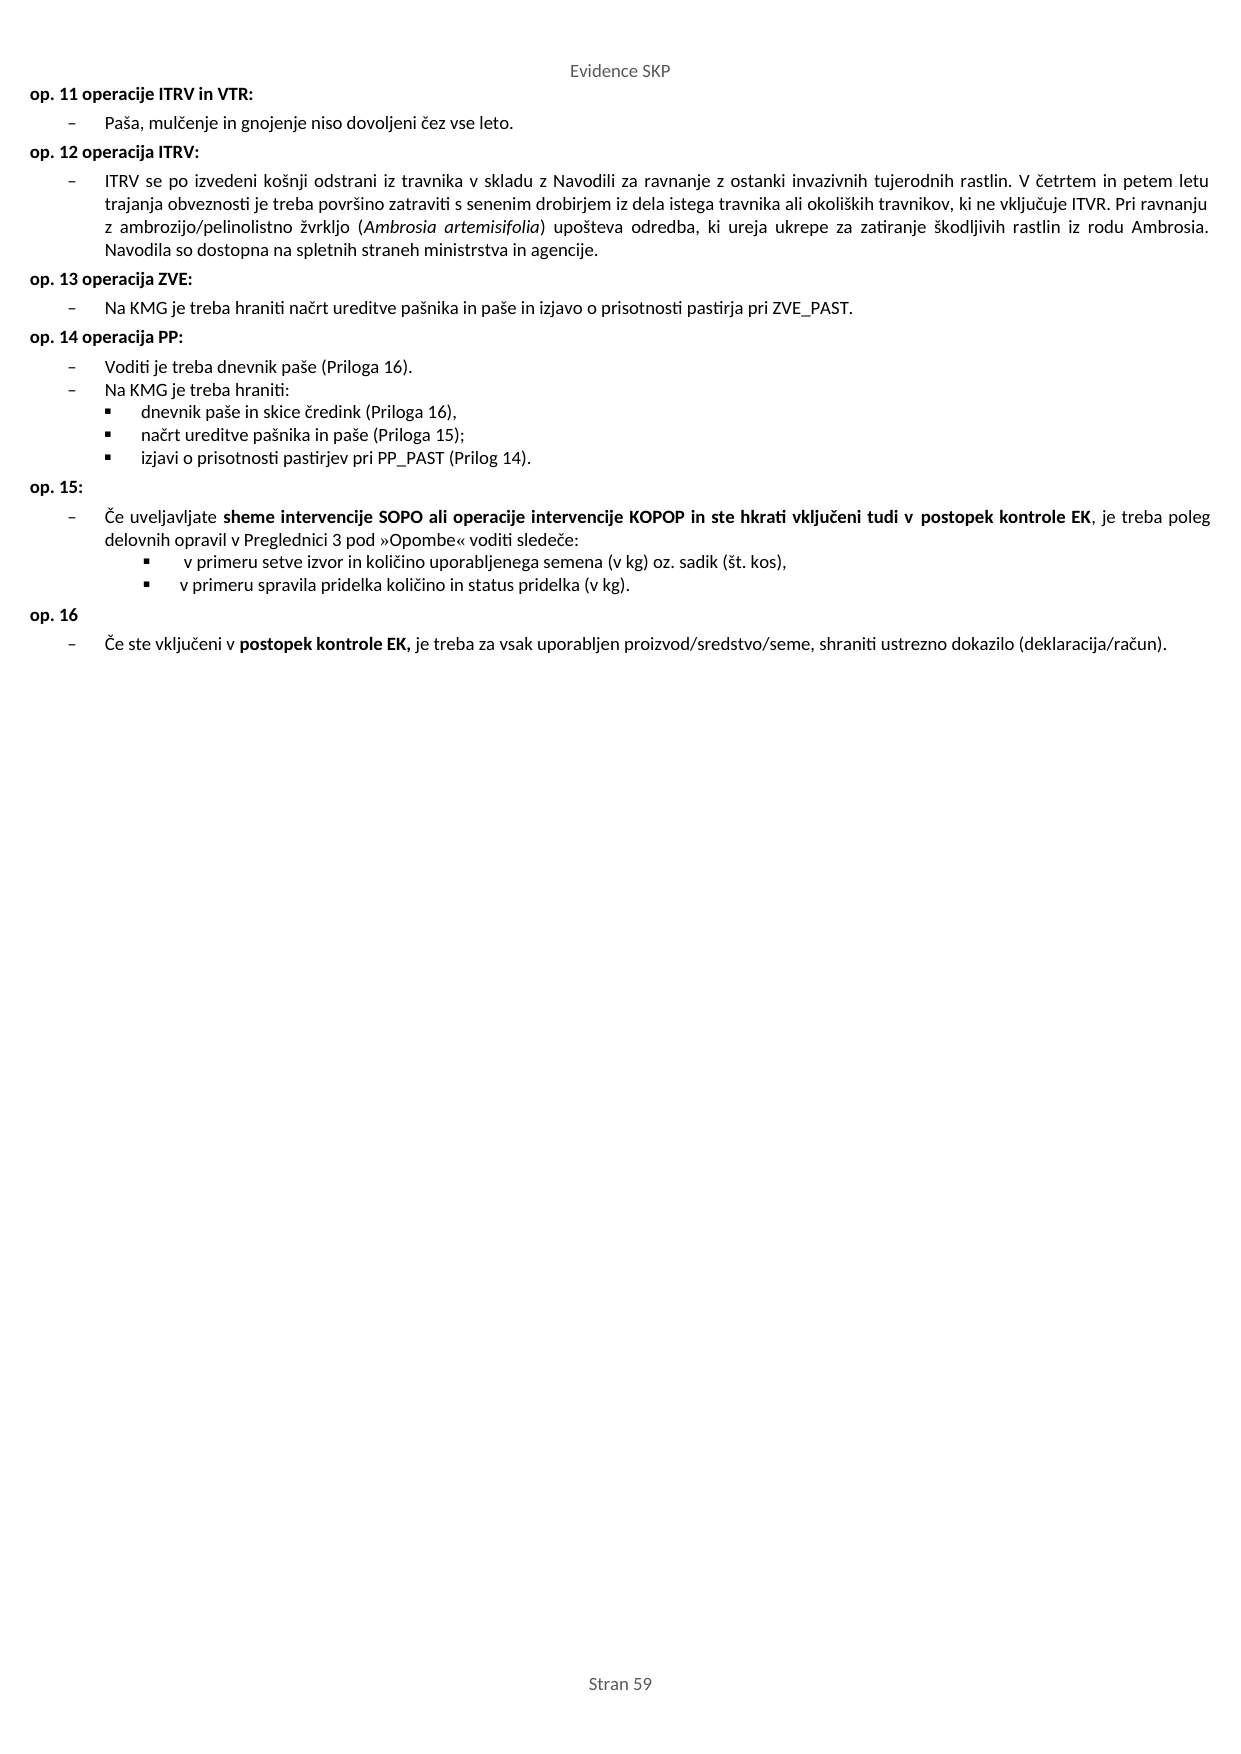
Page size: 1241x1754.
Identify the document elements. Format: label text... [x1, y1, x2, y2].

list v primeru setve izvor in količino uporabljenega semena (v kg) oz. sadik (št. kos), [142, 551, 1211, 574]
text op. 15: [29, 476, 1211, 499]
list Paša, mulčenje in gnojenje niso dovoljeni čez vse leto. [67, 111, 1211, 134]
text op. 13 operacija ZVE: [29, 267, 1211, 290]
text op. 11 operacije ITRV in VTR: [29, 82, 1211, 105]
text op. 16 [29, 603, 1211, 626]
list Na KMG je treba hraniti: [67, 378, 1211, 401]
list dnevnik paše in skice čredink (Priloga 16), [103, 401, 1211, 424]
list v primeru spravila pridelka količino in status pridelka (v kg). [142, 574, 1211, 597]
list Če ste vključeni v postopek kontrole EK, je treba za vsak uporabljen proizvod/sredstvo/seme, shraniti ustrezno dokazilo (deklaracija/račun). [67, 632, 1211, 655]
text op. 14 operacija PP: [29, 326, 1211, 349]
list izjavi o prisotnosti pastirjev pri PP_PAST (Prilog 14). [103, 447, 1211, 469]
list Če uveljavljate sheme intervencije SOPO ali operacije intervencije KOPOP in ste hkrati vključeni tudi v postopek kontrole EK, je treba poleg delovnih opravil v Preglednici 3 pod »Opombe« voditi sledeče: [67, 505, 1211, 551]
list načrt ureditve pašnika in paše (Priloga 15); [103, 424, 1211, 447]
list Na KMG je treba hraniti načrt ureditve pašnika in paše in izjavo o prisotnosti pastirja pri ZVE_PAST. [67, 297, 1211, 319]
list Voditi je treba dnevnik paše (Priloga 16). [67, 355, 1211, 378]
list ITRV se po izvedeni košnji odstrani iz travnika v skladu z Navodili za ravnanje z ostanki invazivnih tujerodnih rastlin. V četrtem in petem letu trajanja obveznosti je treba površino zatraviti s senenim drobirjem iz dela istega travnika ali okoliških travnikov, ki ne vključuje ITVR. Pri ravnanju z ambrozijo/pelinolistno žvrkljo (Ambrosia artemisifolia) upošteva odredba, ki ureja ukrepe za zatiranje škodljivih rastlin iz rodu Ambrosia. Navodila so dostopna na spletnih straneh ministrstva in agencije. [67, 169, 1211, 261]
text op. 12 operacija ITRV: [29, 140, 1211, 163]
